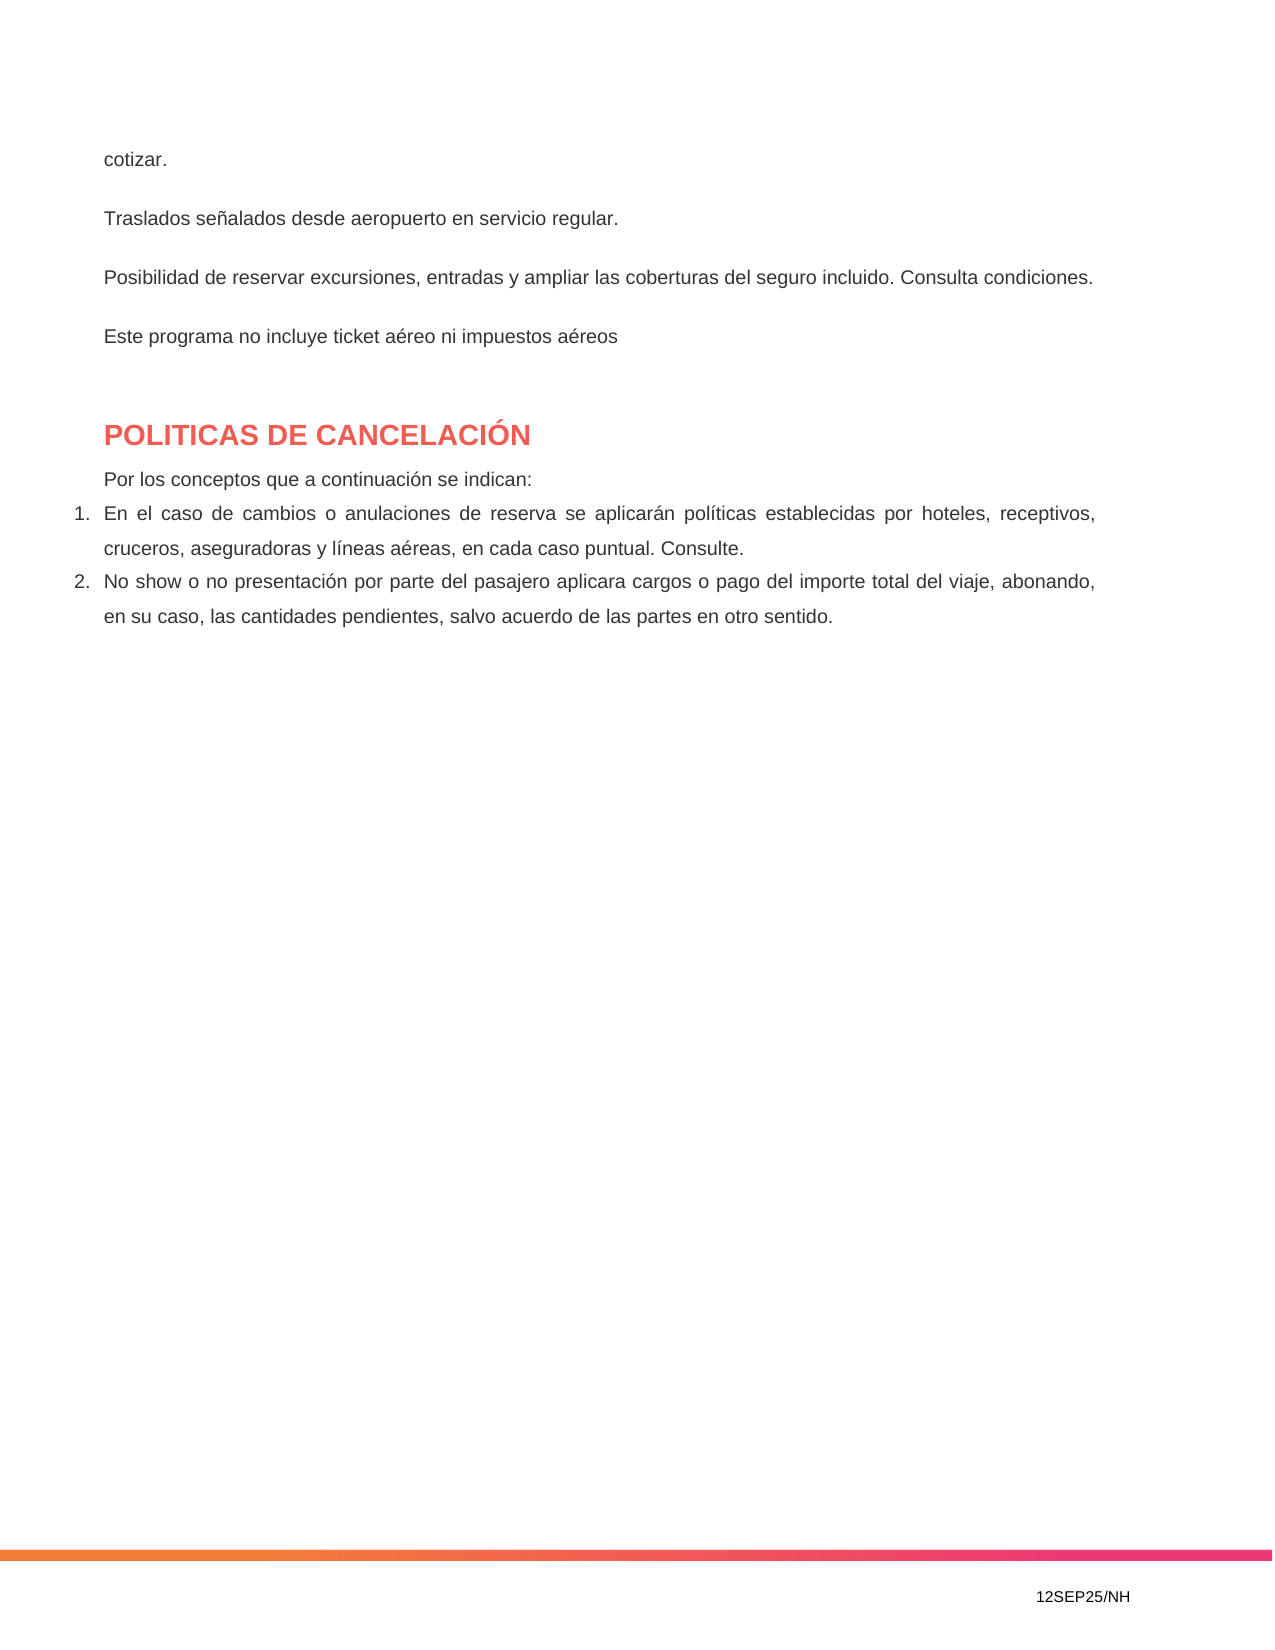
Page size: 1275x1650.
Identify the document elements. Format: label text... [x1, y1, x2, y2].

text POLITICAS DE CANCELACIÓN [103, 418, 1098, 451]
text Traslados señalados desde aeropuerto en servicio regular. [103, 207, 1098, 229]
text Posibilidad de reservar excursiones, entradas y ampliar las coberturas del seguro incluido. Consulta condiciones. [103, 266, 1098, 288]
list No show o no presentación por parte del pasajero aplicara cargos o pago del importe total del viaje, abonando, en su caso, las cantidades pendientes, salvo acuerdo de las partes en otro sentido. [74, 570, 1098, 627]
list En el caso de cambios o anulaciones de reserva se aplicarán políticas establecidas por hoteles, receptivos, cruceros, aseguradoras y líneas aéreas, en cada caso puntual. Consulte. [74, 502, 1098, 559]
text Por los conceptos que a continuación se indican: [103, 468, 1098, 491]
picture [0, 1547, 1273, 1561]
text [103, 148, 1098, 170]
text Este programa no incluye ticket aéreo ni impuestos aéreos [103, 325, 1098, 347]
